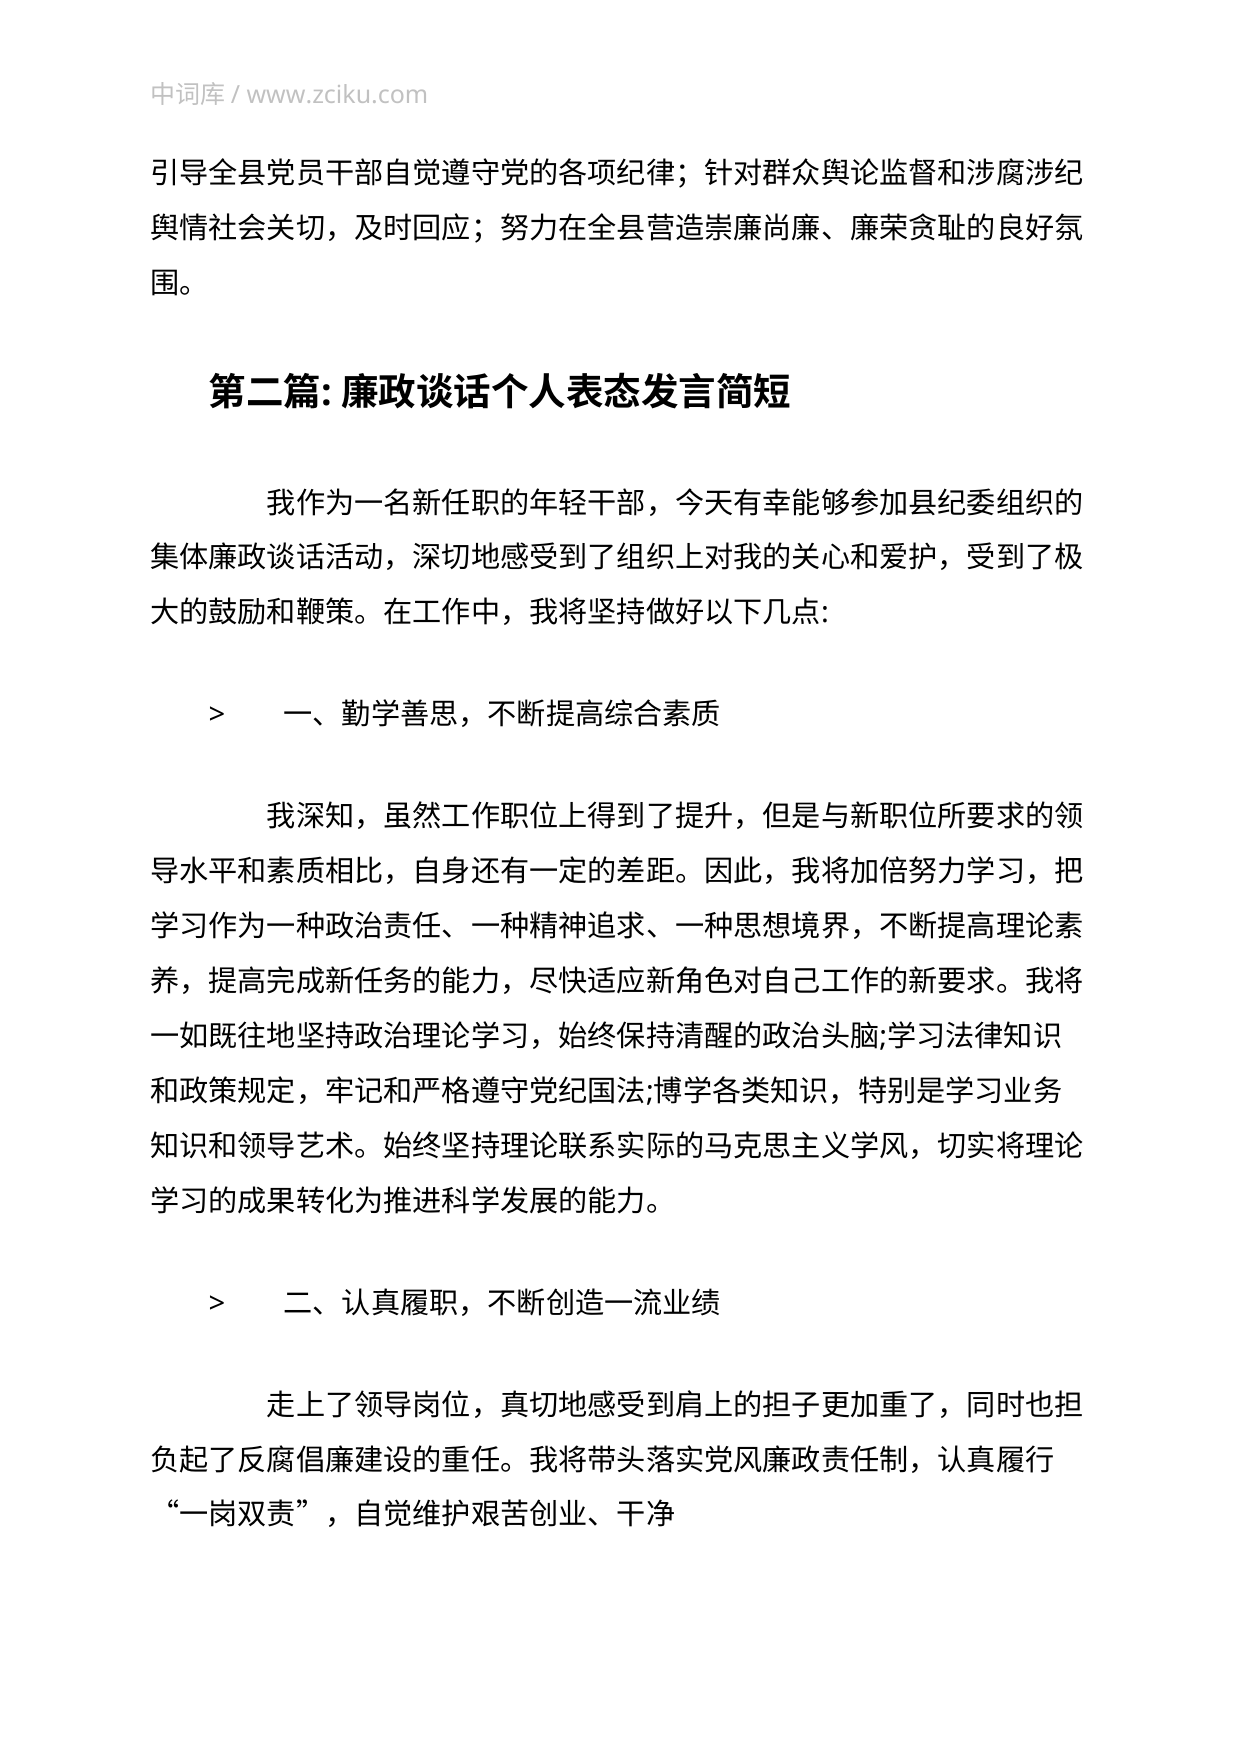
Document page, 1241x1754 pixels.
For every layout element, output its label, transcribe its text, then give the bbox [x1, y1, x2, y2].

text 走上了领导岗位，真切地感受到肩上的担子更加重了，同时也担负起了反腐倡廉建设的重任。我将带头落实党风廉政责任制，认真履行“一岗双责”，自觉维护艰苦创业、干净 [150, 1381, 1090, 1533]
text 我深知，虽然工作职位上得到了提升，但是与新职位所要求的领导水平和素质相比，自身还有一定的差距。因此，我将加倍努力学习，把学习作为一种政治责任、一种精神追求、一种思想境界，不断提高理论素养，提高完成新任务的能力，尽快适应新角色对自己工作的新要求。我将一如既往地坚持政治理论学习，始终保持清醒的政治头脑;学习法律知识和政策规定，牢记和严格遵守党纪国法;博学各类知识，特别是学习业务知识和领导艺术。始终坚持理论联系实际的马克思主义学风，切实将理论学习的成果转化为推进科学发展的能力。 [150, 793, 1090, 1220]
text 我作为一名新任职的年轻干部，今天有幸能够参加县纪委组织的集体廉政谈话活动，深切地感受到了组织上对我的关心和爱护，受到了极大的鼓励和鞭策。在工作中，我将坚持做好以下几点: [150, 479, 1090, 631]
text > 一、勤学善思，不断提高综合素质 [150, 691, 1090, 733]
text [150, 150, 1090, 302]
text 第二篇: 廉政谈话个人表态发言简短 [150, 362, 1090, 416]
text > 二、认真履职，不断创造一流业绩 [150, 1279, 1090, 1322]
